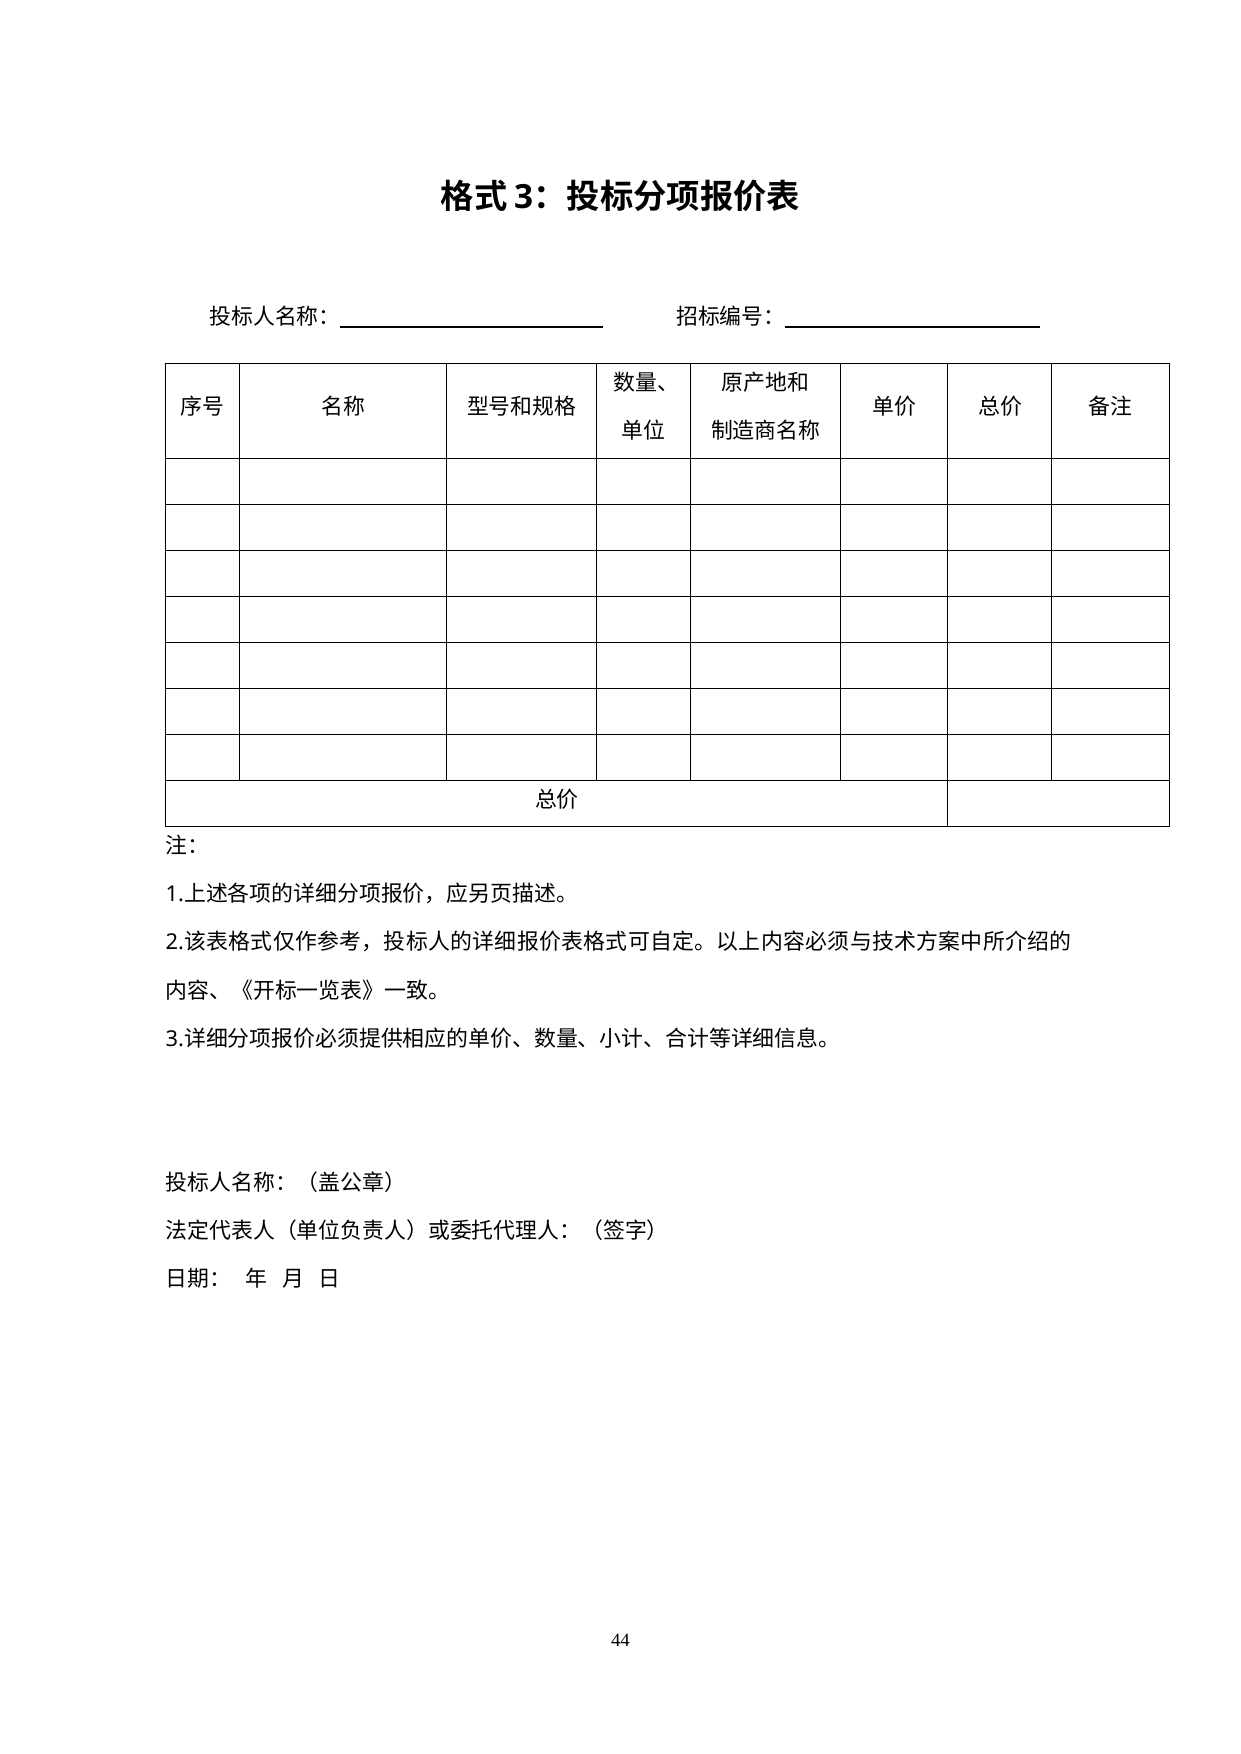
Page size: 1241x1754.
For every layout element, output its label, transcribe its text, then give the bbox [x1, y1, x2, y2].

table_header 序号 [166, 364, 239, 458]
table_cell [597, 643, 690, 688]
table_cell [166, 643, 239, 688]
table_cell [597, 597, 690, 642]
table_cell [691, 597, 840, 642]
table_cell [691, 689, 840, 734]
table_cell [948, 459, 1051, 504]
table_cell [948, 551, 1051, 596]
table_cell [447, 505, 596, 550]
table_cell [447, 597, 596, 642]
table_cell [240, 689, 446, 734]
table_cell [948, 781, 1169, 826]
table_cell [166, 689, 239, 734]
table_header 单价 [841, 364, 947, 458]
table_cell [841, 643, 947, 688]
table_cell 总价 [166, 781, 947, 826]
table_cell [1052, 505, 1169, 550]
table_cell [841, 459, 947, 504]
text 2.该表格式仅作参考，投标人的详细报价表格式可自定。以上内容必须与技术方案中所介绍的内容、《开标一览表》一致。 [165, 924, 1075, 1005]
table_cell [1052, 735, 1169, 780]
table_cell [1052, 689, 1169, 734]
table_cell [166, 459, 239, 504]
table_cell [597, 551, 690, 596]
table_cell [447, 643, 596, 688]
table_cell [948, 735, 1051, 780]
table_cell [691, 459, 840, 504]
table_cell [240, 597, 446, 642]
text 投标人名称： 招标编号： [165, 298, 1075, 331]
table_cell [240, 505, 446, 550]
table_cell [1052, 597, 1169, 642]
table_header 数量、单位 [597, 364, 690, 458]
table_cell [447, 735, 596, 780]
table_cell [691, 551, 840, 596]
table_cell [841, 505, 947, 550]
table_cell [841, 597, 947, 642]
text 注： [165, 827, 1075, 860]
text 投标人名称：（盖公章） [165, 1164, 1075, 1197]
table_cell [447, 689, 596, 734]
table_cell [691, 735, 840, 780]
subtitle 格式3：投标分项报价表 [165, 162, 1075, 227]
table_cell [240, 643, 446, 688]
table_cell [841, 551, 947, 596]
table_header 型号和规格 [447, 364, 596, 458]
table_cell [240, 551, 446, 596]
table_cell [948, 505, 1051, 550]
table_header 总价 [948, 364, 1051, 458]
table_cell [1052, 551, 1169, 596]
text 法定代表人（单位负责人）或委托代理人：（签字） [165, 1212, 1075, 1245]
table_cell [841, 735, 947, 780]
table_cell [166, 551, 239, 596]
table_cell [166, 735, 239, 780]
table_cell [841, 689, 947, 734]
table_cell [447, 551, 596, 596]
table_cell [166, 505, 239, 550]
text 3.详细分项报价必须提供相应的单价、数量、小计、合计等详细信息。 [165, 1021, 1075, 1053]
table_cell [691, 643, 840, 688]
table_cell [948, 643, 1051, 688]
text 1.上述各项的详细分项报价，应另页描述。 [165, 876, 1075, 908]
table_header 名称 [240, 364, 446, 458]
table_cell [691, 505, 840, 550]
table_cell [597, 689, 690, 734]
table_cell [597, 735, 690, 780]
table_cell [948, 597, 1051, 642]
table_header 原产地和 制造商名称 [691, 364, 840, 458]
table_cell [447, 459, 596, 504]
table_header 备注 [1052, 364, 1169, 458]
table_cell [597, 459, 690, 504]
text 日期： 年 月 日 [165, 1261, 1075, 1293]
table_cell [166, 597, 239, 642]
table_cell [1052, 459, 1169, 504]
table_cell [597, 505, 690, 550]
table_cell [240, 735, 446, 780]
table_cell [948, 689, 1051, 734]
table_cell [240, 459, 446, 504]
table_cell [1052, 643, 1169, 688]
